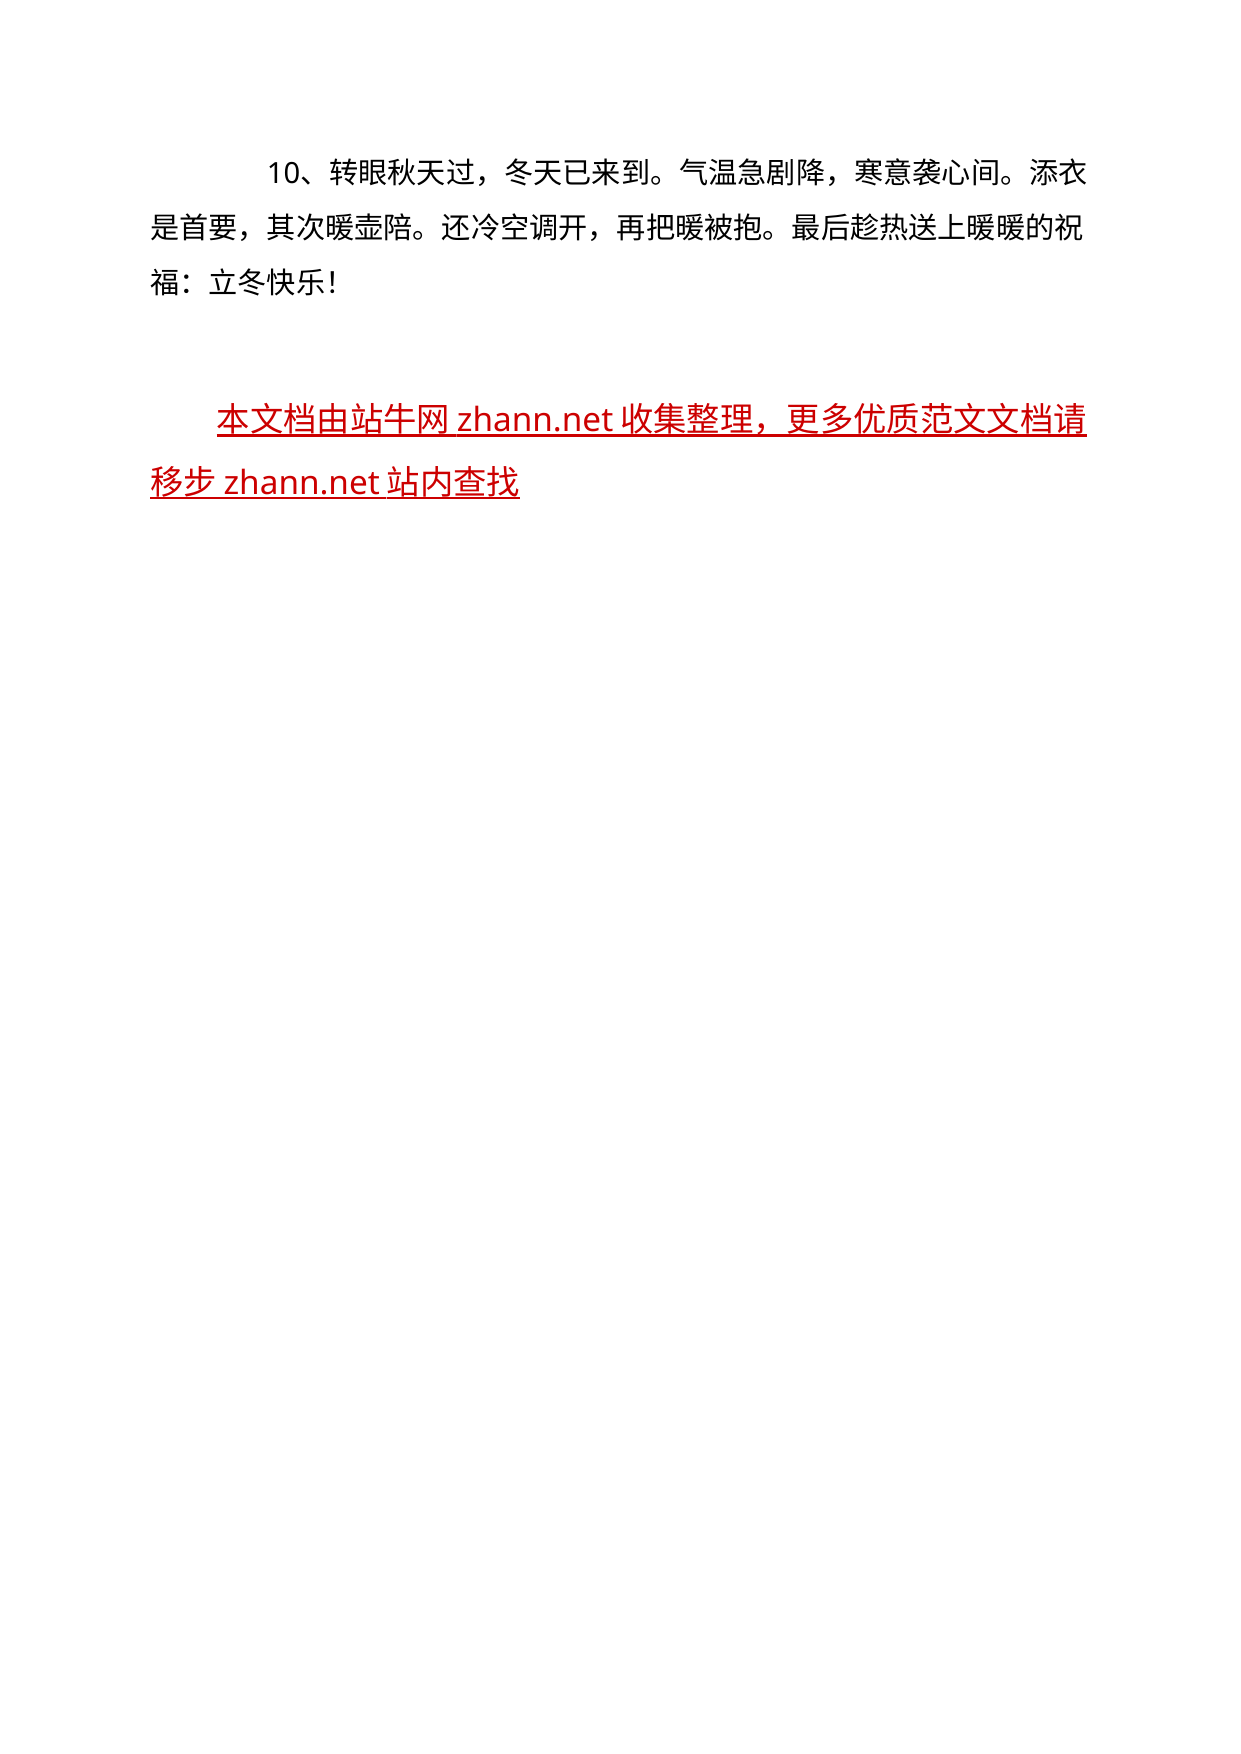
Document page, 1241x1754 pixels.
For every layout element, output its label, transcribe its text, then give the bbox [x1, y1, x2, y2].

text 本文档由站牛网zhann.net收集整理，更多优质范文文档请移步zhann.net站内查找 [150, 393, 1090, 504]
text 10、转眼秋天过，冬天已来到。气温急剧降，寒意袭心间。添衣是首要，其次暖壶陪。还冷空调开，再把暖被抱。最后趁热送上暖暖的祝福：立冬快乐！ [150, 150, 1090, 302]
